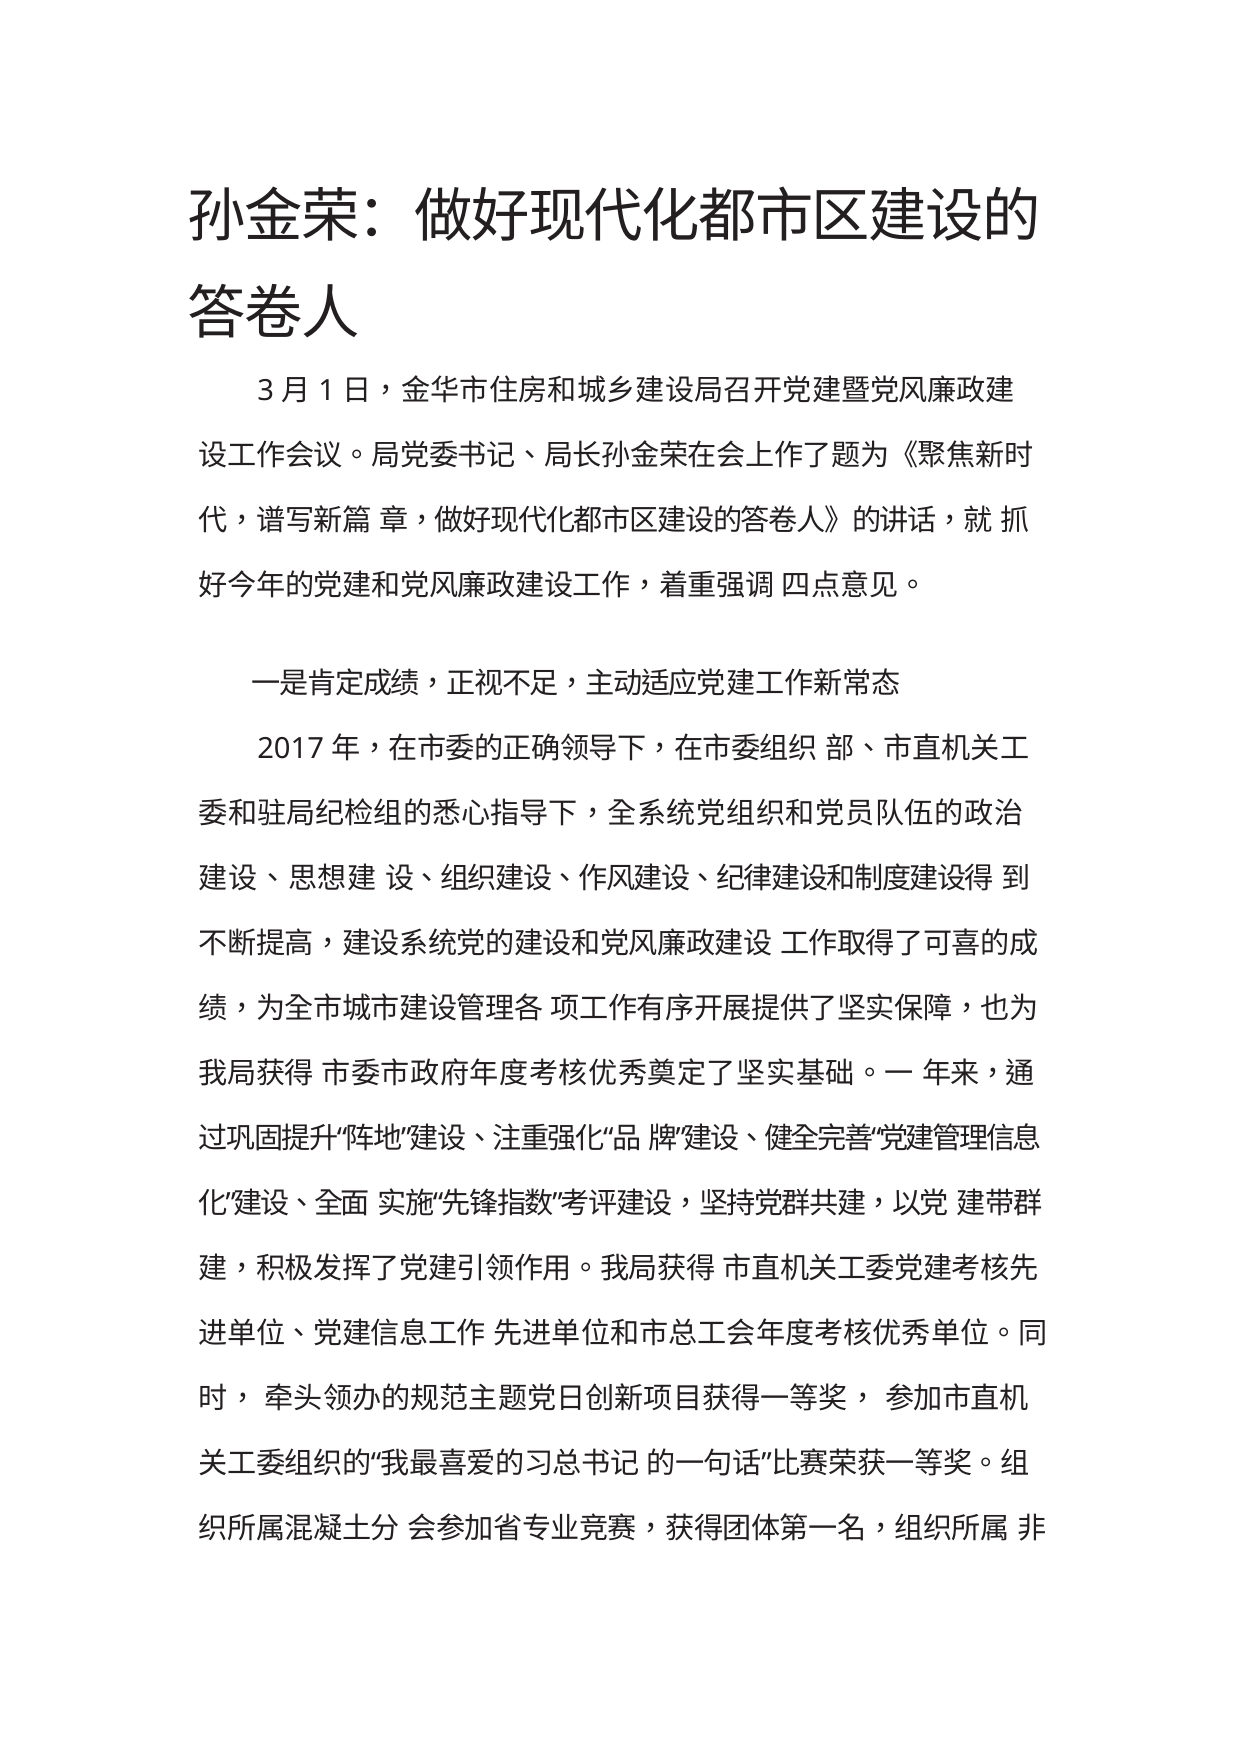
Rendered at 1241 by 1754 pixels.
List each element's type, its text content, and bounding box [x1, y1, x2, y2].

text 一是肯定成绩，正视不足，主动适应党建工作新常态 [199, 649, 1034, 714]
text 孙金荣：做好现代化都市区建设的答卷人 [187, 162, 1053, 357]
text 3 月 1 日，金华市住房和城乡建设局召开党建暨党风廉政建设工作会议。局党委书记、局长孙金荣在会上作了题为《聚焦新时代，谱写新篇 章，做好现代化都市区建设的答卷人》的讲话，就 抓好今年的党建和党风廉政建设工作，着重强调 四点意见。 [199, 357, 1034, 617]
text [199, 715, 1053, 1560]
